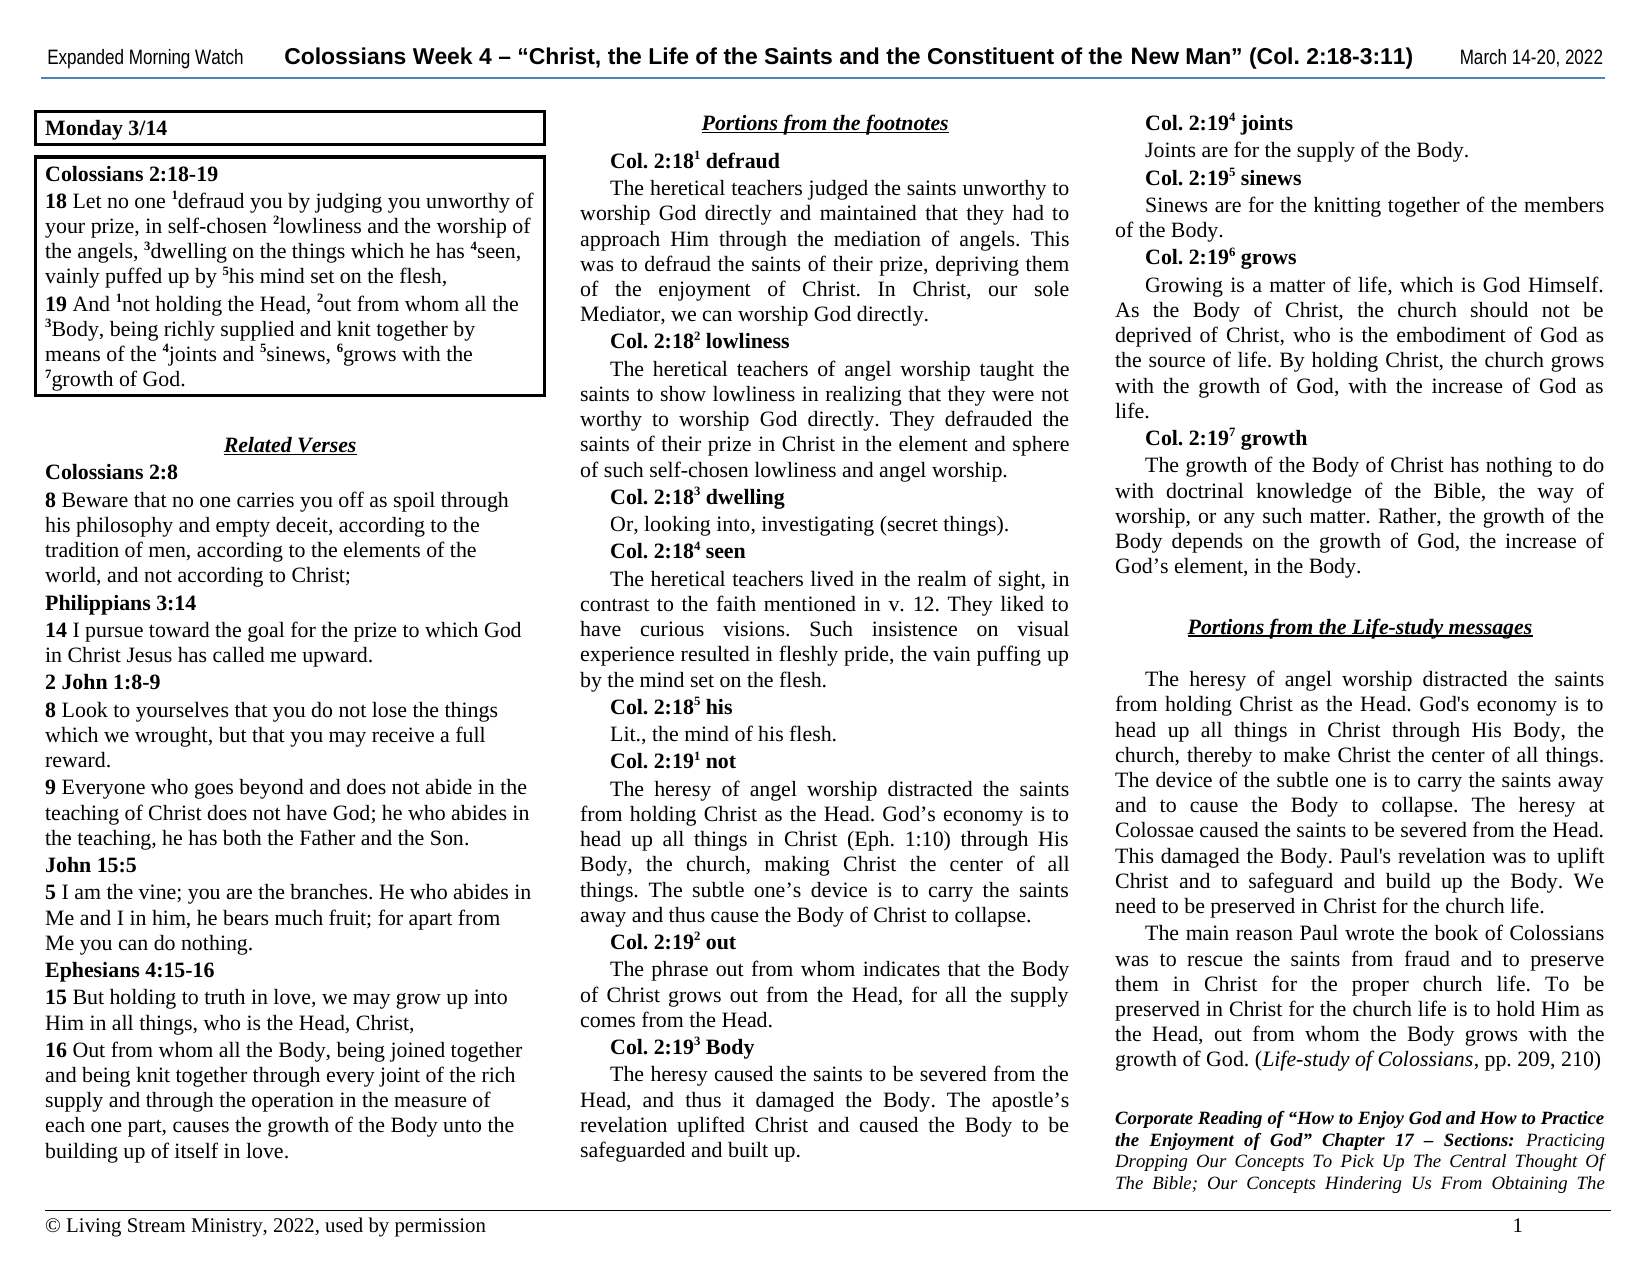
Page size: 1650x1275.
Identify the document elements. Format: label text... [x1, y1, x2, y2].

text Colossians 2:18-19 [37, 159, 543, 183]
text 19 And 1not holding the Head, 2out from whom all the 3Body, being richly supplied and knit together by means of the 4joints and 5sinews, 6grows with the 7growth of God. [37, 286, 543, 394]
text 14 I pursue toward the goal for the prize to which God in Christ Jesus has called me upward. [45, 617, 535, 667]
text 8 Look to yourselves that you do not lose the things which we wrought, but that you may receive a full reward. [45, 697, 535, 772]
text Col. 2:191 not [580, 748, 1070, 774]
text Col. 2:192 out [580, 929, 1070, 954]
text 9 Everyone who goes beyond and does not abide in the teaching of Christ does not have God; he who abides in the teaching, he has both the Father and the Son. [45, 774, 535, 850]
text Col. 2:182 lowliness [580, 328, 1070, 354]
text Col. 2:193 Body [580, 1034, 1070, 1059]
text 16 Out from whom all the Body, being joined together and being knit together through every joint of the rich supply and through the operation in the measure of each one part, causes the growth of the Body unto the building up of itself in love. [45, 1037, 535, 1163]
text Col. 2:181 defraud [580, 148, 1070, 173]
text Philippians 3:14 [45, 589, 535, 615]
text 5 I am the vine; you are the branches. He who abides in Me and I in him, he bears much fruit; for apart from Me you can do nothing. [45, 879, 535, 955]
text Growing is a matter of life, which is God Himself. As the Body of Christ, the church should not be deprived of Christ, who is the embodiment of God as the source of life. By holding Christ, the church grows with the growth of God, with the increase of God as life. [1115, 272, 1605, 423]
text The heretical teachers judged the saints unworthy to worship God directly and maintained that they had to approach Him through the mediation of angels. This was to defraud the saints of their prize, depriving them of the enjoyment of Christ. In Christ, our sole Mediator, we can worship God directly. [580, 175, 1070, 326]
text Sinews are for the knitting together of the members of the Body. [1115, 192, 1605, 242]
text The phrase out from whom indicates that the Body of Christ grows out from the Head, for all the supply comes from the Head. [580, 956, 1070, 1032]
text The heretical teachers of angel worship taught the saints to show lowliness in realizing that they were not worthy to worship God directly. They defrauded the saints of their prize in Christ in the element and sphere of such self-chosen lowliness and angel worship. [580, 356, 1070, 482]
text Col. 2:197 growth [1115, 425, 1605, 450]
text Monday 3/14 [37, 113, 543, 143]
text 8 Beware that no one carries you off as spoil through his philosophy and empty deceit, according to the tradition of men, according to the elements of the world, and not according to Christ; [45, 487, 535, 587]
text The heresy of angel worship distracted the saints from holding Christ as the Head. God's economy is to head up all things in Christ through His Body, the church, thereby to make Christ the center of all things. The device of the subtle one is to carry the saints away and to cause the Body to collapse. The heresy at Colossae caused the saints to be severed from the Head. This damaged the Body. Paul's revelation was to uplift Christ and to safeguard and build up the Body. We need to be preserved in Christ for the church life. [1115, 666, 1605, 918]
text Col. 2:185 his [580, 694, 1070, 719]
subtitle Portions from the footnotes [580, 110, 1070, 135]
text 15 But holding to truth in love, we may grow up into Him in all things, who is the Head, Christ, [45, 984, 535, 1035]
text The growth of the Body of Christ has nothing to do with doctrinal knowledge of the Bible, the way of worship, or any such matter. Rather, the growth of the Body depends on the growth of God, the increase of God’s element, in the Body. [1115, 452, 1605, 578]
text 18 Let no one 1defraud you by judging you unworthy of your prize, in self-chosen 2lowliness and the worship of the angels, 3dwelling on the things which he has 4seen, vainly puffed up by 5his mind set on the flesh, [37, 183, 543, 286]
text The heresy of angel worship distracted the saints from holding Christ as the Head. God’s economy is to head up all things in Christ (Eph. 1:10) through His Body, the church, making Christ the center of all things. The subtle one’s device is to carry the saints away and thus cause the Body of Christ to collapse. [580, 776, 1070, 927]
text Colossians 2:8 [45, 459, 535, 484]
text Related Verses [45, 432, 535, 457]
text Lit., the mind of his flesh. [580, 721, 1070, 746]
text The main reason Paul wrote the book of Colossians was to rescue the saints from fraud and to preserve them in Christ for the proper church life. To be preserved in Christ for the church life is to hold Him as the Head, out from whom the Body grows with the growth of God. (Life-study of Colossians, pp. 209, 210) [1115, 920, 1605, 1072]
text Col. 2:183 dwelling [580, 484, 1070, 509]
text The heretical teachers lived in the realm of sight, in contrast to the faith mentioned in v. 12. They liked to have curious visions. Such insistence on visual experience resulted in fleshly pride, the vain puffing up by the mind set on the flesh. [580, 566, 1070, 692]
text The heresy caused the saints to be severed from the Head, and thus it damaged the Body. The apostle’s revelation uplifted Christ and caused the Body to be safeguarded and built up. [580, 1061, 1070, 1162]
text Joints are for the supply of the Body. [1115, 137, 1605, 163]
text Ephesians 4:15-16 [45, 957, 535, 982]
text Col. 2:196 grows [1115, 244, 1605, 270]
text Or, looking into, investigating (secret things). [580, 511, 1070, 536]
text John 15:5 [45, 852, 535, 877]
subtitle Portions from the Life-study messages [1115, 614, 1605, 639]
text Col. 2:184 seen [580, 538, 1070, 564]
text Col. 2:195 sinews [1115, 165, 1605, 190]
text Col. 2:194 joints [1115, 110, 1605, 135]
text 2 John 1:8-9 [45, 669, 535, 694]
